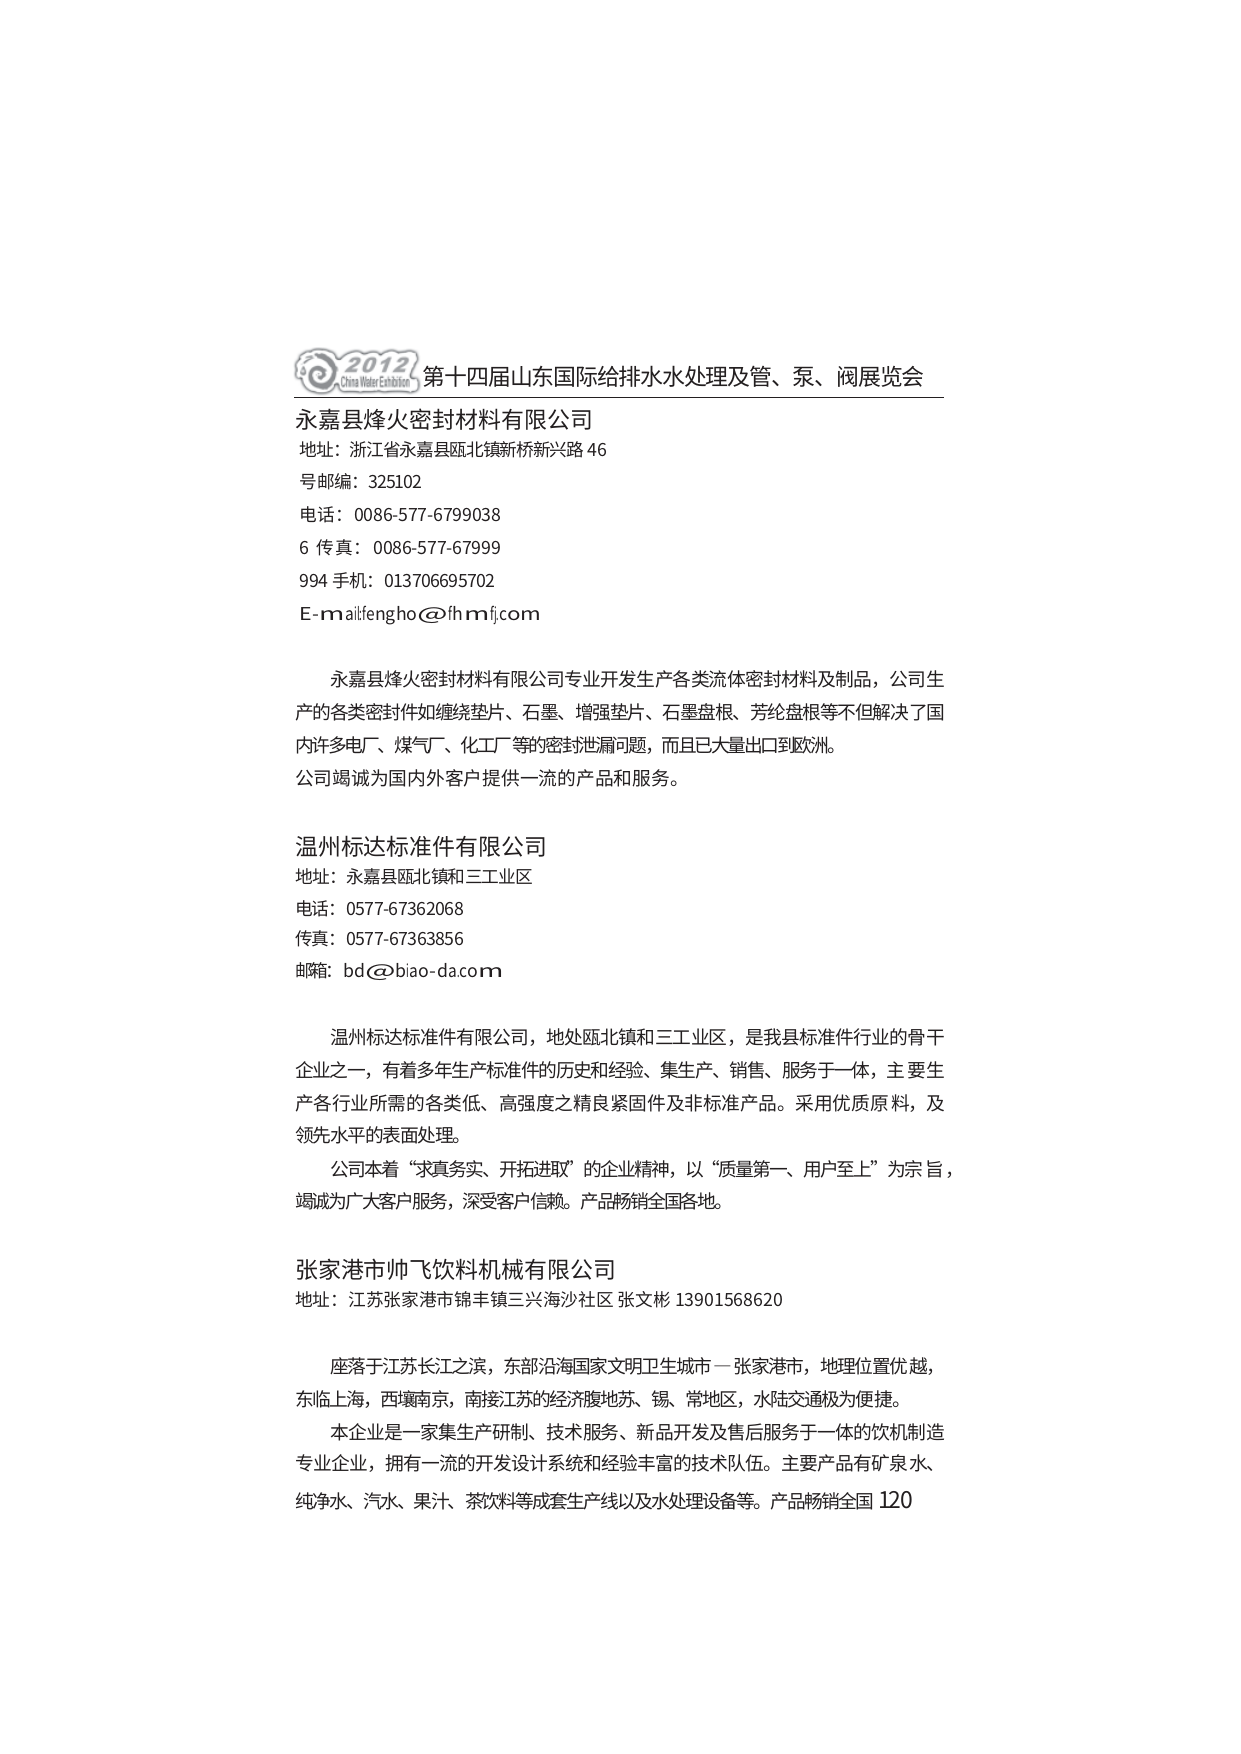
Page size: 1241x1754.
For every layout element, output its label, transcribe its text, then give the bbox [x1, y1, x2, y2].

text 公司竭诚为国内外客户提供一流的产品和服务。 [295, 763, 1065, 791]
text 地址：永嘉县瓯北镇和三工业区电话：0577-67362068 [295, 862, 539, 921]
subtitle 温州标达标准件有限公司 [295, 829, 1065, 862]
text E-mail:fengho@fhmfj.com [299, 599, 1065, 625]
text 地址：江苏张家港市锦丰镇三兴海沙社区 张文彬 13901568620 [295, 1286, 1065, 1312]
text 邮箱：bd@biao-da.com [295, 957, 1065, 983]
text 公司本着“求真务实、开拓进取”的企业精神，以“质量第一、用户至上”为宗旨，竭诚为广大客户服务，深受客户信赖。产品畅销全国各地。 [295, 1154, 945, 1214]
text 永嘉县烽火密封材料有限公司 [295, 402, 1065, 435]
text 地址：浙江省永嘉县瓯北镇新桥新兴路46号邮编：325102 [299, 436, 628, 494]
text 本企业是一家集生产研制、技术服务、新品开发及售后服务于一体的饮机制造专业企业，拥有一流的开发设计系统和经验丰富的技术队伍。主要产品有矿泉水、纯净水、汽水、果汁、茶饮料等成套生产线以及水处理设备等。产品畅销全国120 [295, 1418, 945, 1515]
text 传真：0577-67363856 [295, 928, 1065, 950]
subtitle 张家港市帅飞饮料机械有限公司 [295, 1252, 1065, 1286]
picture [293, 347, 422, 397]
text 电话：0086-577-67990386 传真：0086-577-67999994 手机：013706695702 [299, 501, 501, 592]
text 座落于江苏长江之滨，东部沿海国家文明卫生城市 — 张家港市，地理位置优越，东临上海，西壤南京，南接江苏的经济腹地苏、锡、常地区，水陆交通极为便捷。 [295, 1352, 945, 1412]
text 温州标达标准件有限公司，地处瓯北镇和三工业区，是我县标准件行业的骨干企业之一，有着多年生产标准件的历史和经验、集生产、销售、服务于一体，主要生产各行业所需的各类低、高强度之精良紧固件及非标准产品。采用优质原料，及领先水平的表面处理。 [295, 1023, 945, 1148]
text 永嘉县烽火密封材料有限公司专业开发生产各类流体密封材料及制品，公司生产的各类密封件如缠绕垫片、石墨、增强垫片、石墨盘根、芳纶盘根等不但解决了国内许多电厂、煤气厂、化工厂 等的密封泄漏问题，而且已大量出口到欧洲。 [295, 665, 945, 757]
